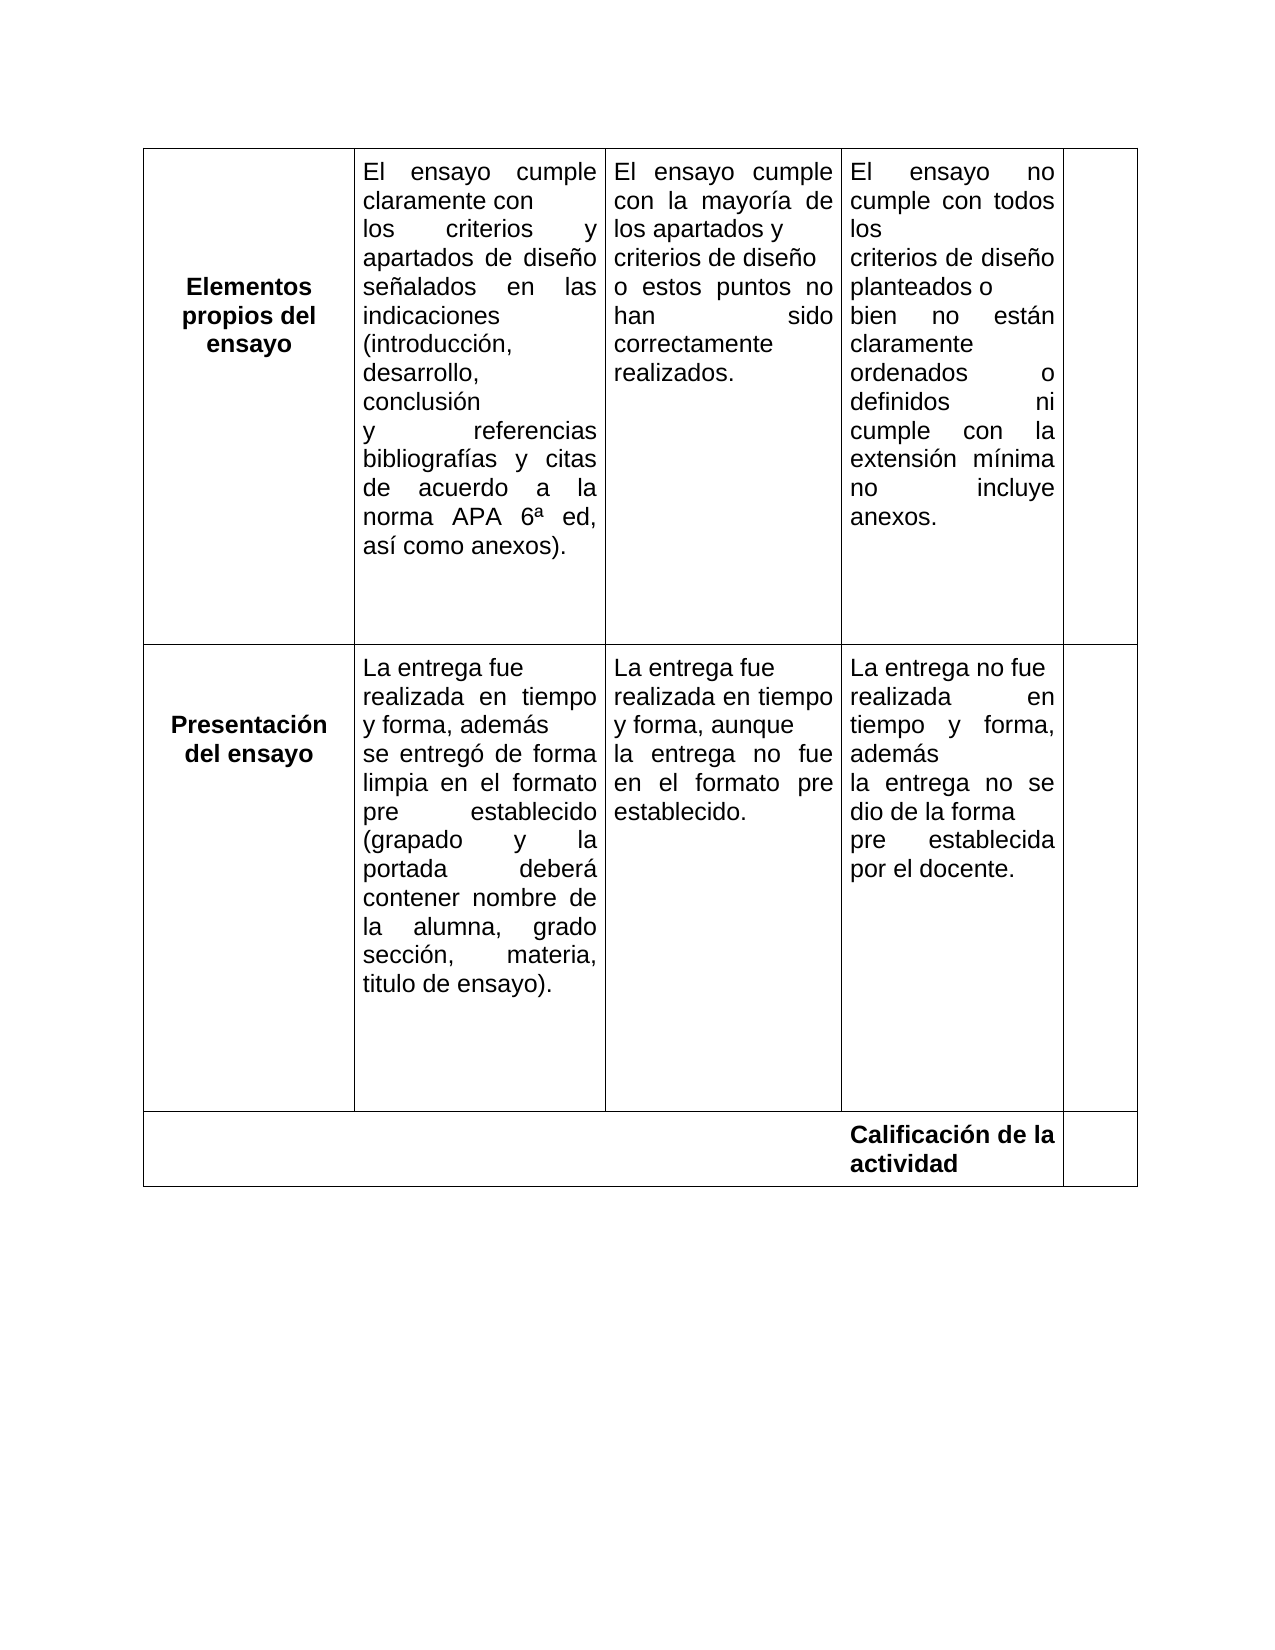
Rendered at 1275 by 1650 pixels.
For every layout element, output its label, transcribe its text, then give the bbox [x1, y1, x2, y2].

table_cell [605, 1112, 842, 1186]
table_cell El ensayo cumple con la mayoría de los apartados y criterios de diseño o estos puntos no han sido correctamente realizados. [606, 149, 841, 644]
table_cell [144, 1112, 354, 1186]
table_cell Elementos propios del ensayo [144, 149, 354, 644]
table_cell La entrega fue realizada en tiempo y forma, además se entregó de forma limpia en el formato pre establecido (grapado y la portada deberá contener nombre de la alumna, grado sección, materia, titulo de ensayo). [355, 645, 605, 1111]
table_cell Calificación de la actividad [842, 1112, 1063, 1186]
table_cell El ensayo cumple claramente con los criterios y apartados de diseño señalados en las indicaciones (introducción, desarrollo, conclusión y referencias bibliografías y citas de acuerdo a la norma APA 6ª ed, así como anexos). [355, 149, 605, 644]
table_cell [1064, 645, 1137, 1111]
table_cell [1064, 149, 1137, 644]
table_cell [354, 1112, 605, 1186]
table_cell El ensayo no cumple con todos los criterios de diseño planteados o bien no están claramente ordenados o definidos ni cumple con la extensión mínima no incluye anexos. [842, 149, 1063, 644]
table_cell Presentación del ensayo [144, 645, 354, 1111]
table_cell La entrega fue realizada en tiempo y forma, aunque la entrega no fue en el formato pre establecido. [606, 645, 841, 1111]
table_cell [1064, 1112, 1137, 1186]
table_cell La entrega no fue realizada en tiempo y forma, además la entrega no se dio de la forma pre establecida por el docente. [842, 645, 1063, 1111]
